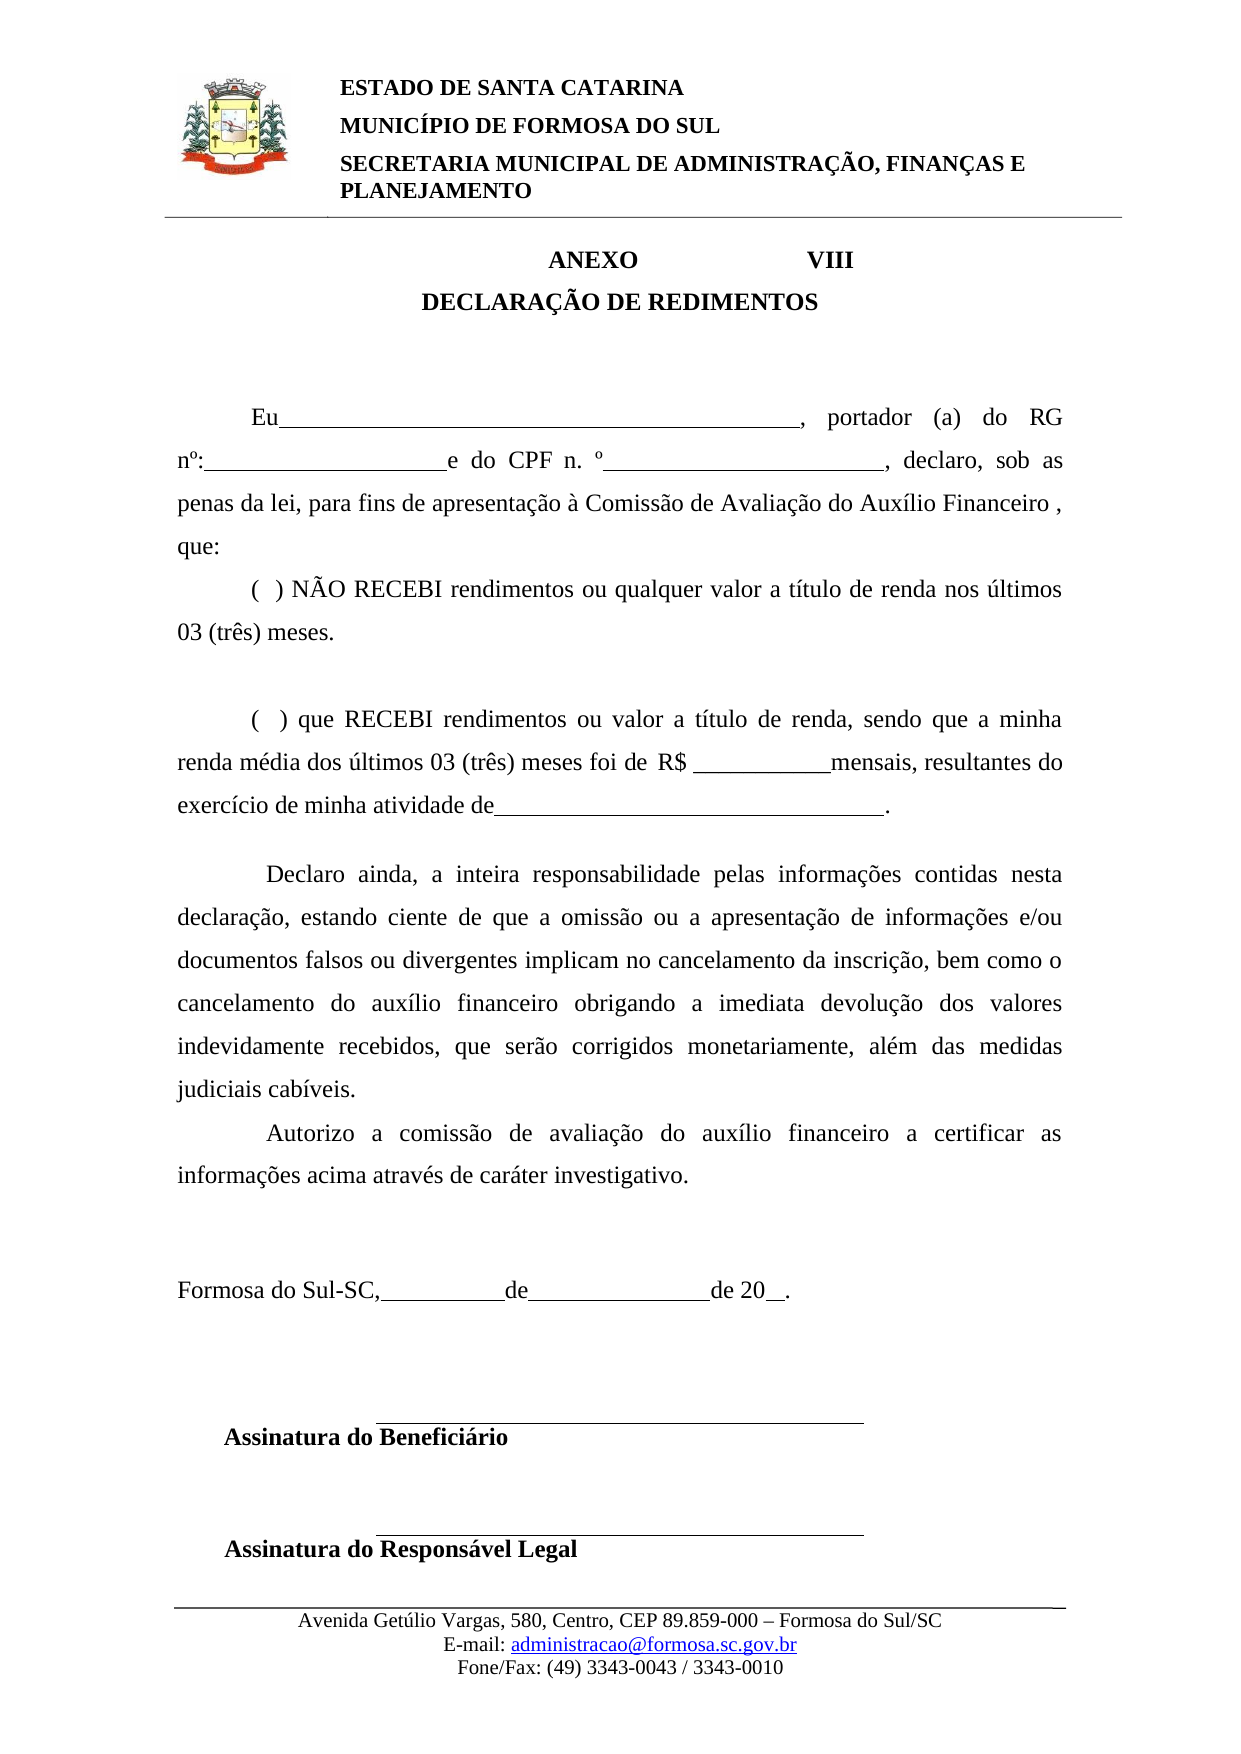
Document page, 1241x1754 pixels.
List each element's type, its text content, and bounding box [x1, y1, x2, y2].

text Declaro ainda, a inteira responsabilidade pelas informações contidas nesta declaração, estando ciente de que a omissão ou a apresentação de informações e/ou documentos falsos ou divergentes implicam no cancelamento da inscrição, bem como o cancelamento do auxílio financeiro obrigando a imediata devolução dos valores indevidamente recebidos, que serão corrigidos monetariamente, além das medidas judiciais cabíveis. [177, 859, 1063, 1103]
text Autorizo a comissão de avaliação do auxílio financeiro a certificar as informações acima através de caráter investigativo. [177, 1118, 1062, 1189]
subtitle Assinatura do Beneficiário [224, 1418, 1016, 1450]
text Formosa do Sul-SC, de de 20 . [177, 1275, 1076, 1303]
picture [177, 73, 292, 180]
text ( ) NÃO RECEBI rendimentos ou qualquer valor a título de renda nos últimos 03 (três) meses. [177, 574, 1063, 646]
text ANEXO VIII DECLARAÇÃO DE REDIMENTOS [421, 245, 854, 316]
text ( ) que RECEBI rendimentos ou valor a título de renda, sendo que a minha renda média dos últimos 03 (três) meses foi de R$ ___________mensais, resultantes do exercício de minha atividade de . [177, 704, 1063, 819]
text Assinatura do Responsável Legal [224, 1531, 1016, 1562]
text Eu , portador (a) do RG nº: e do CPF n. º , declaro, sob as penas da lei, para fins de apresentação à Comissão de Avaliação do Auxílio Financeiro , que: [177, 402, 1063, 560]
